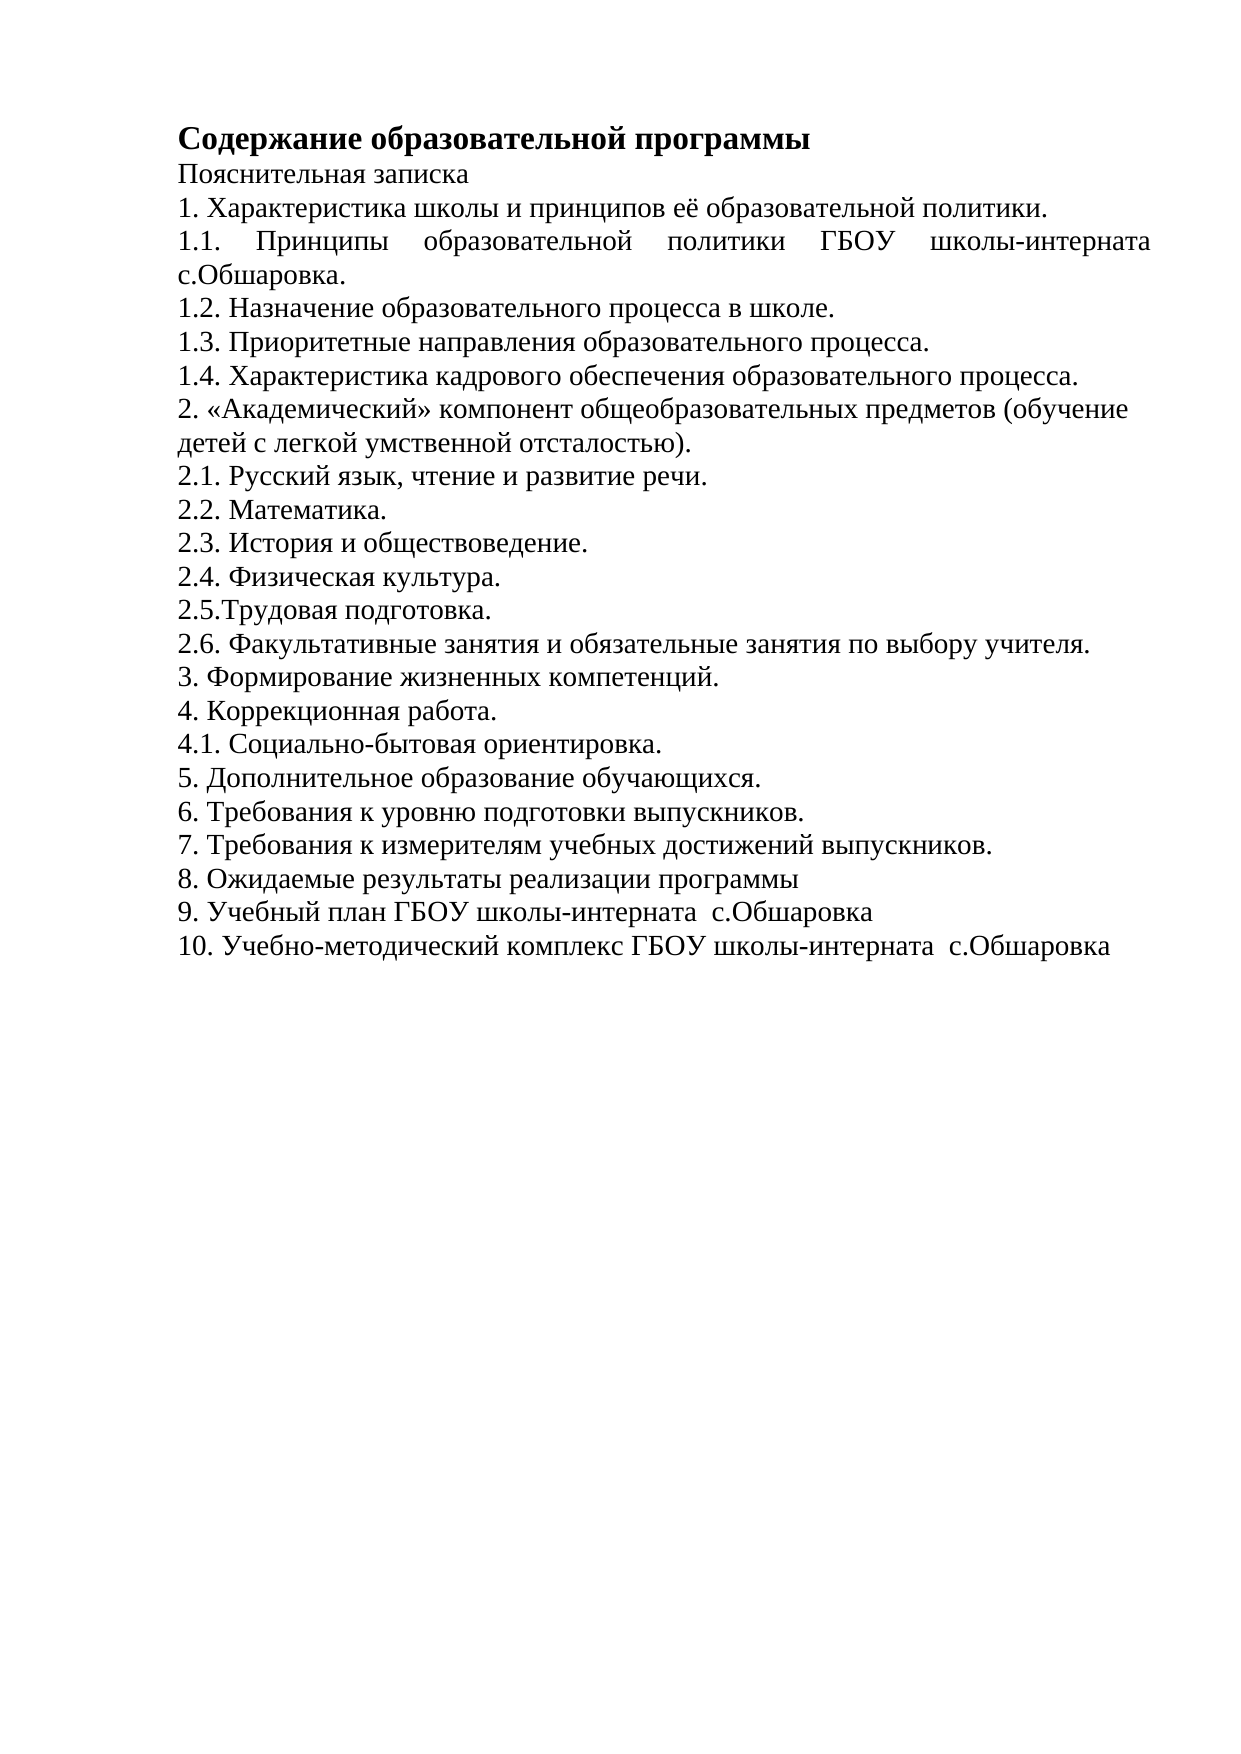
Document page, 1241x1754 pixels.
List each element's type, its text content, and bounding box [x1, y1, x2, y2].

text 1. Характеристика школы и принципов её образовательной политики. [177, 190, 1152, 223]
text Содержание образовательной программы [177, 118, 1152, 156]
text детей с легкой умственной отсталостью). [177, 425, 1152, 458]
text 7. Требования к измерителям учебных достижений выпускников. [177, 827, 1152, 861]
text 4. Коррекционная работа. [177, 693, 1152, 727]
text 2.6. Факультативные занятия и обязательные занятия по выбору учителя. [177, 626, 1152, 659]
text 2.1. Русский язык, чтение и развитие речи. [177, 458, 1152, 492]
text 6. Требования к уровню подготовки выпускников. [177, 794, 1152, 827]
text 5. Дополнительное образование обучающихся. [177, 760, 1152, 794]
text 2.4. Физическая культура. [177, 559, 1152, 592]
text 2.5.Трудовая подготовка. [177, 592, 1152, 626]
text 1.2. Назначение образовательного процесса в школе. [177, 291, 1152, 324]
text 1.3. Приоритетные направления образовательного процесса. [177, 324, 1152, 358]
text 2. «Академический» компонент общеобразовательных предметов (обучение [177, 391, 1152, 425]
text 9. Учебный план ГБОУ школы-интерната с.Обшаровка [177, 894, 1152, 928]
text 3. Формирование жизненных компетенций. [177, 659, 1152, 693]
text 4.1. Социально-бытовая ориентировка. [177, 727, 1152, 760]
text 1.4. Характеристика кадрового обеспечения образовательного процесса. [177, 358, 1152, 391]
text 8. Ожидаемые результаты реализации программы [177, 861, 1152, 894]
text 2.2. Математика. [177, 492, 1152, 525]
text 2.3. История и обществоведение. [177, 525, 1152, 559]
text 1.1. Принципы образовательной политики ГБОУ школы-интерната с.Обшаровка. [177, 223, 1152, 291]
text 10. Учебно-методический комплекс ГБОУ школы-интерната с.Обшаровка [177, 928, 1152, 961]
text Пояснительная записка [177, 156, 1152, 190]
